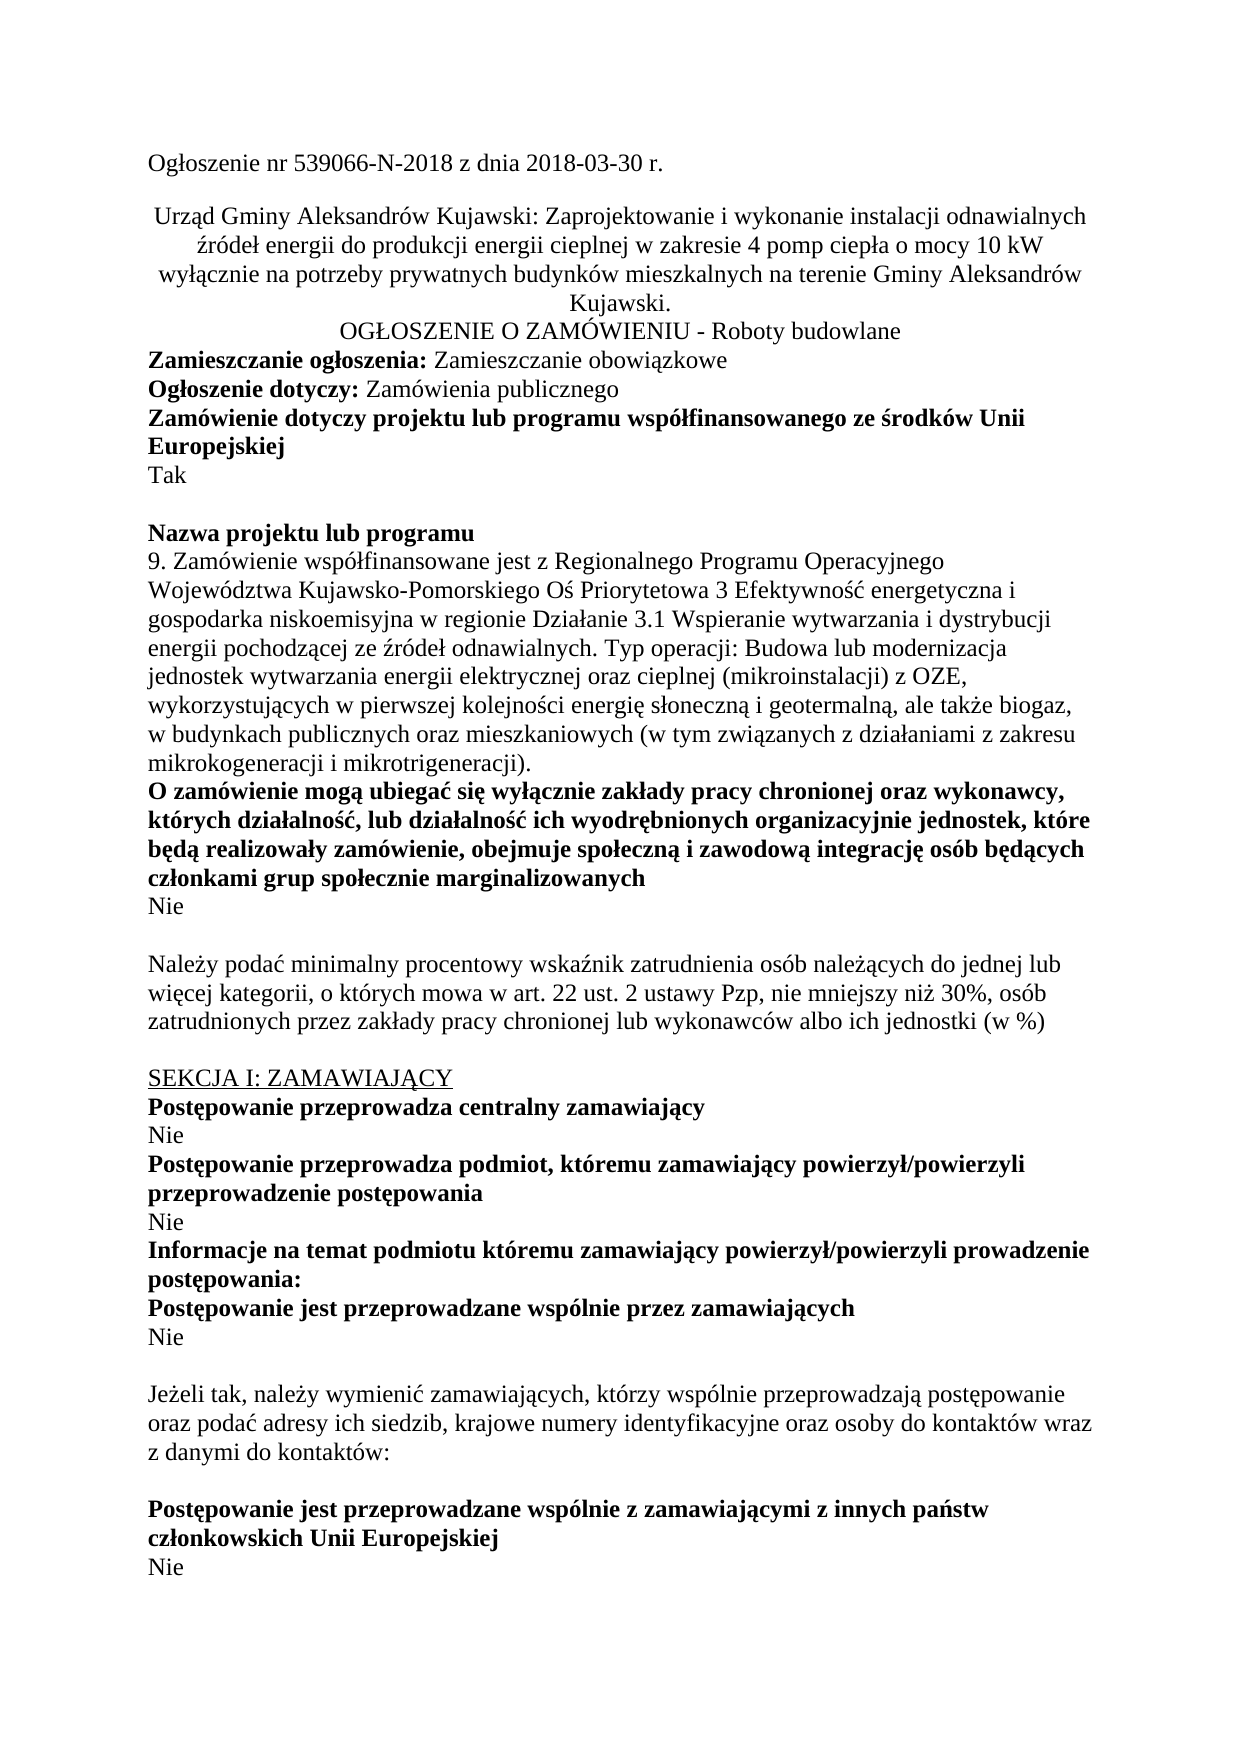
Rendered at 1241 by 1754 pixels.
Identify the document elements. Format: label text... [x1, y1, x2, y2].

text Ogłoszenie nr 539066-N-2018 z dnia 2018-03-30 r. [148, 148, 1093, 176]
text Zamieszczanie ogłoszenia: Zamieszczanie obowiązkowe [148, 345, 1093, 374]
text Jeżeli tak, należy wymienić zamawiających, którzy wspólnie przeprowadzają postępowanie oraz podać adresy ich siedzib, krajowe numery identyfikacyjne oraz osoby do kontaktów wraz z danymi do kontaktów: Postępowanie jest przeprowadzane wspólnie z zamawiającymi z innych państw członkowskich Unii Europejskiej [148, 1351, 1093, 1552]
text SEKCJA I: ZAMAWIAJĄCY [148, 1063, 1093, 1092]
text Ogłoszenie dotyczy: Zamówienia publicznego [148, 374, 1093, 403]
text O zamówienie mogą ubiegać się wyłącznie zakłady pracy chronionej oraz wykonawcy, których działalność, lub działalność ich wyodrębnionych organizacyjnie jednostek, które będą realizowały zamówienie, obejmuje społeczną i zawodową integrację osób będących członkami grup społecznie marginalizowanych [148, 776, 1093, 891]
text Nie [148, 1121, 1093, 1149]
text Postępowanie przeprowadza podmiot, któremu zamawiający powierzył/powierzyli przeprowadzenie postępowania [148, 1149, 1093, 1207]
text Nie [148, 1207, 1093, 1236]
text Należy podać minimalny procentowy wskaźnik zatrudnienia osób należących do jednej lub więcej kategorii, o których mowa w art. 22 ust. 2 ustawy Pzp, nie mniejszy niż 30%, osób zatrudnionych przez zakłady pracy chronionej lub wykonawców albo ich jednostki (w %) [148, 920, 1093, 1063]
text Postępowanie przeprowadza centralny zamawiający [148, 1092, 1093, 1121]
text Urząd Gminy Aleksandrów Kujawski: Zaprojektowanie i wykonanie instalacji odnawialnych źródeł energii do produkcji energii cieplnej w zakresie 4 pomp ciepła o mocy 10 kW wyłącznie na potrzeby prywatnych budynków mieszkalnych na terenie Gminy Aleksandrów Kujawski. OGŁOSZENIE O ZAMÓWIENIU - Roboty budowlane [148, 201, 1093, 345]
text Nie [148, 891, 1093, 920]
text Nazwa projektu lub programu 9. Zamówienie współfinansowane jest z Regionalnego Programu Operacyjnego Województwa Kujawsko-Pomorskiego Oś Priorytetowa 3 Efektywność energetyczna i gospodarka niskoemisyjna w regionie Działanie 3.1 Wspieranie wytwarzania i dystrybucji energii pochodzącej ze źródeł odnawialnych. Typ operacji: Budowa lub modernizacja jednostek wytwarzania energii elektrycznej oraz cieplnej (mikroinstalacji) z OZE, wykorzystujących w pierwszej kolejności energię słoneczną i geotermalną, ale także biogaz, w budynkach publicznych oraz mieszkaniowych (w tym związanych z działaniami z zakresu mikrokogeneracji i mikrotrigeneracji). [148, 489, 1093, 776]
text Zamówienie dotyczy projektu lub programu współfinansowanego ze środków Unii Europejskiej [148, 403, 1093, 460]
text Nie [148, 1322, 1093, 1351]
text Tak [148, 460, 1093, 489]
text Nie [148, 1552, 1093, 1581]
text Informacje na temat podmiotu któremu zamawiający powierzył/powierzyli prowadzenie postępowania: Postępowanie jest przeprowadzane wspólnie przez zamawiających [148, 1236, 1093, 1322]
